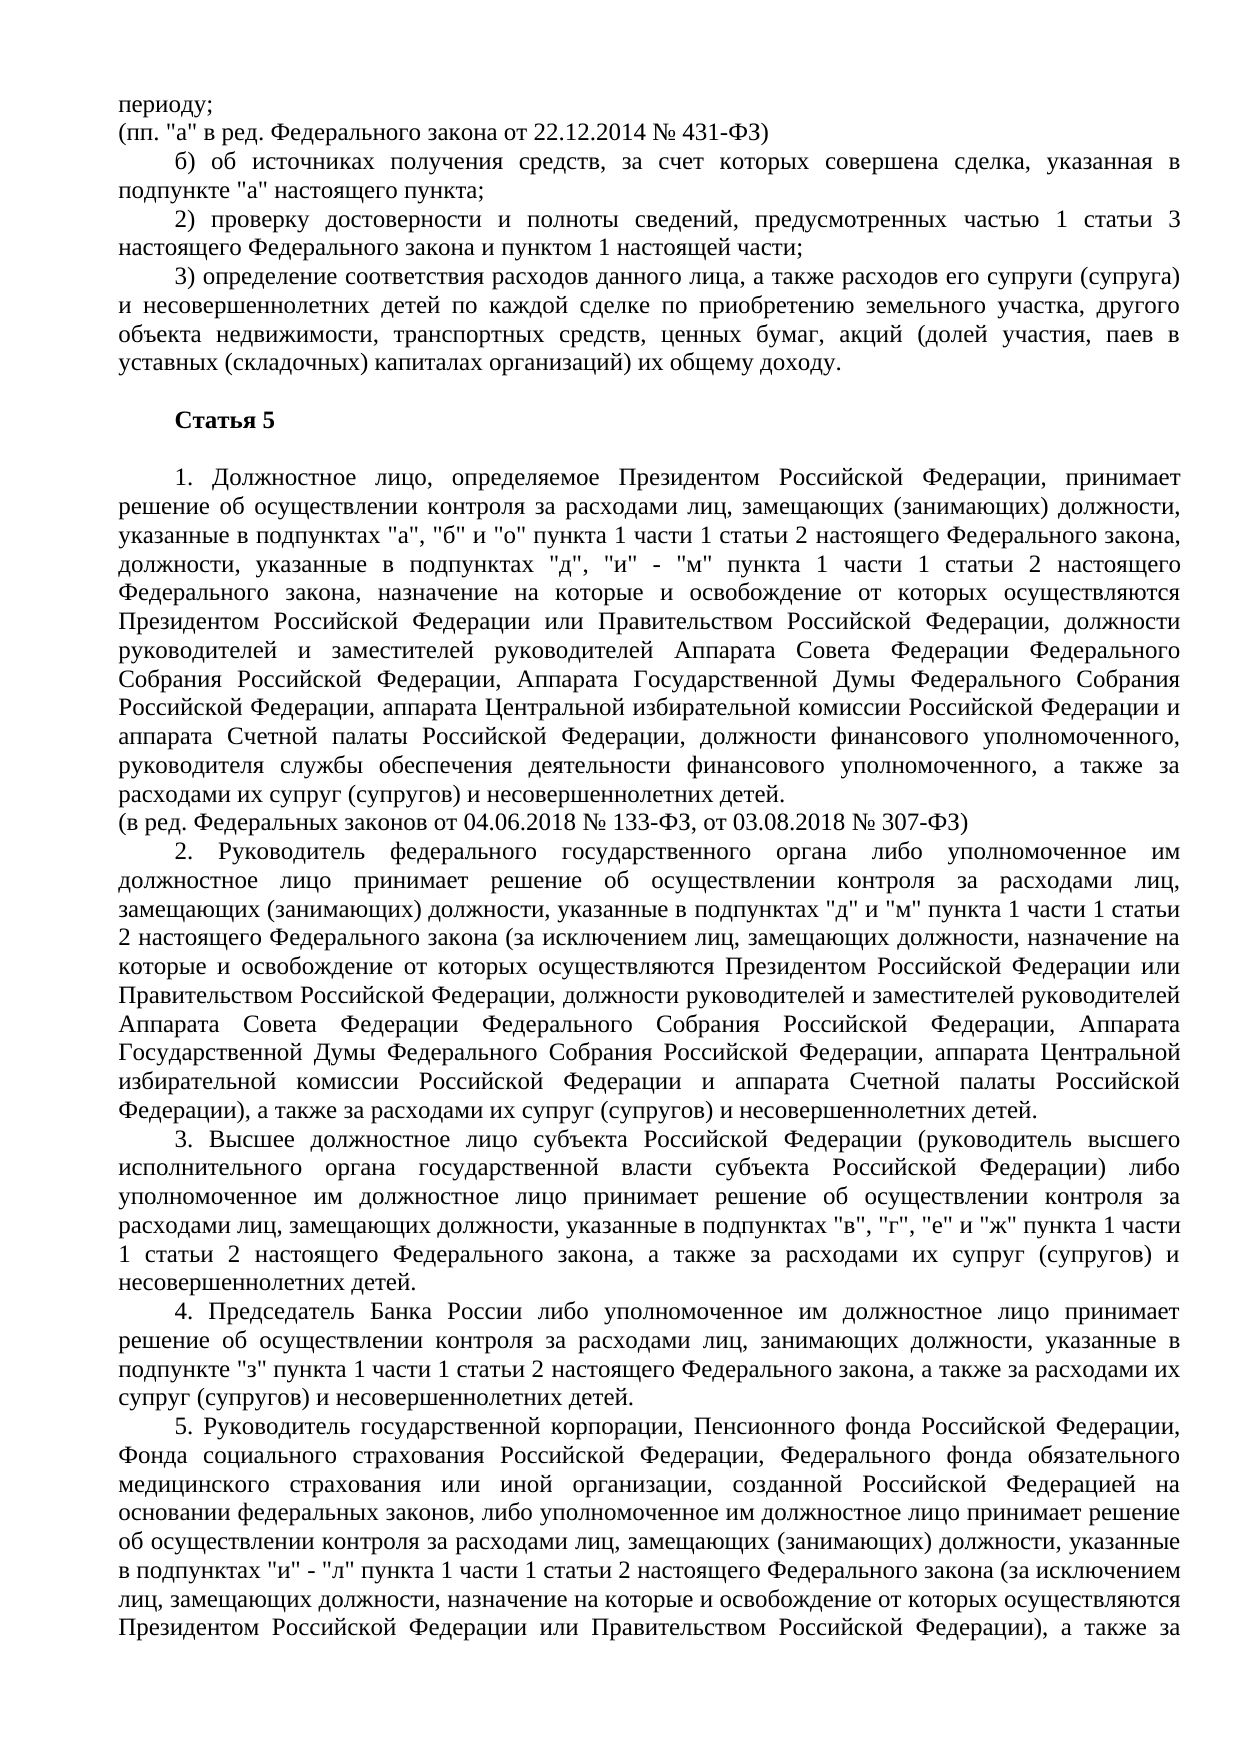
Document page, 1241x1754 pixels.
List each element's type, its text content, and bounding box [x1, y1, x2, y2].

text 3. Высшее должностное лицо субъекта Российской Федерации (руководитель высшего исполнительного органа государственной власти субъекта Российской Федерации) либо уполномоченное им должностное лицо принимает решение об осуществлении контроля за расходами лиц, замещающих должности, указанные в подпунктах "в", "г", "е" и "ж" пункта 1 части 1 статьи 2 настоящего Федерального закона, а также за расходами их супруг (супругов) и несовершеннолетних детей. [118, 1124, 1181, 1296]
title Статья 5 [118, 405, 1181, 434]
text (пп. "а" в ред. Федерального закона от 22.12.2014 № 431-ФЗ) [118, 117, 1181, 146]
text 2. Руководитель федерального государственного органа либо уполномоченное им должностное лицо принимает решение об осуществлении контроля за расходами лиц, замещающих (занимающих) должности, указанные в подпунктах "д" и "м" пункта 1 части 1 статьи 2 настоящего Федерального закона (за исключением лиц, замещающих должности, назначение на которые и освобождение от которых осуществляются Президентом Российской Федерации или Правительством Российской Федерации, должности руководителей и заместителей руководителей Аппарата Совета Федерации Федерального Собрания Российской Федерации, Аппарата Государственной Думы Федерального Собрания Российской Федерации, аппарата Центральной избирательной комиссии Российской Федерации и аппарата Счетной палаты Российской Федерации), а также за расходами их супруг (супругов) и несовершеннолетних детей. [118, 836, 1181, 1124]
text 3) определение соответствия расходов данного лица, а также расходов его супруги (супруга) и несовершеннолетних детей по каждой сделке по приобретению земельного участка, другого объекта недвижимости, транспортных средств, ценных бумаг, акций (долей участия, паев в уставных (складочных) капиталах организаций) их общему доходу. [118, 261, 1181, 376]
text б) об источниках получения средств, за счет которых совершена сделка, указанная в подпункте "а" настоящего пункта; [118, 146, 1181, 204]
text 2) проверку достоверности и полноты сведений, предусмотренных частью 1 статьи 3 настоящего Федерального закона и пунктом 1 настоящей части; [118, 204, 1181, 261]
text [118, 89, 1181, 117]
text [118, 1411, 1181, 1641]
text (в ред. Федеральных законов от 04.06.2018 № 133-ФЗ, от 03.08.2018 № 307-ФЗ) [118, 807, 1181, 836]
text 4. Председатель Банка России либо уполномоченное им должностное лицо принимает решение об осуществлении контроля за расходами лиц, занимающих должности, указанные в подпункте "з" пункта 1 части 1 статьи 2 настоящего Федерального закона, а также за расходами их супруг (супругов) и несовершеннолетних детей. [118, 1296, 1181, 1411]
text 1. Должностное лицо, определяемое Президентом Российской Федерации, принимает решение об осуществлении контроля за расходами лиц, замещающих (занимающих) должности, указанные в подпунктах "а", "б" и "о" пункта 1 части 1 статьи 2 настоящего Федерального закона, должности, указанные в подпунктах "д", "и" - "м" пункта 1 части 1 статьи 2 настоящего Федерального закона, назначение на которые и освобождение от которых осуществляются Президентом Российской Федерации или Правительством Российской Федерации, должности руководителей и заместителей руководителей Аппарата Совета Федерации Федерального Собрания Российской Федерации, Аппарата Государственной Думы Федерального Собрания Российской Федерации, аппарата Центральной избирательной комиссии Российской Федерации и аппарата Счетной палаты Российской Федерации, должности финансового уполномоченного, руководителя службы обеспечения деятельности финансового уполномоченного, а также за расходами их супруг (супругов) и несовершеннолетних детей. [118, 462, 1181, 807]
